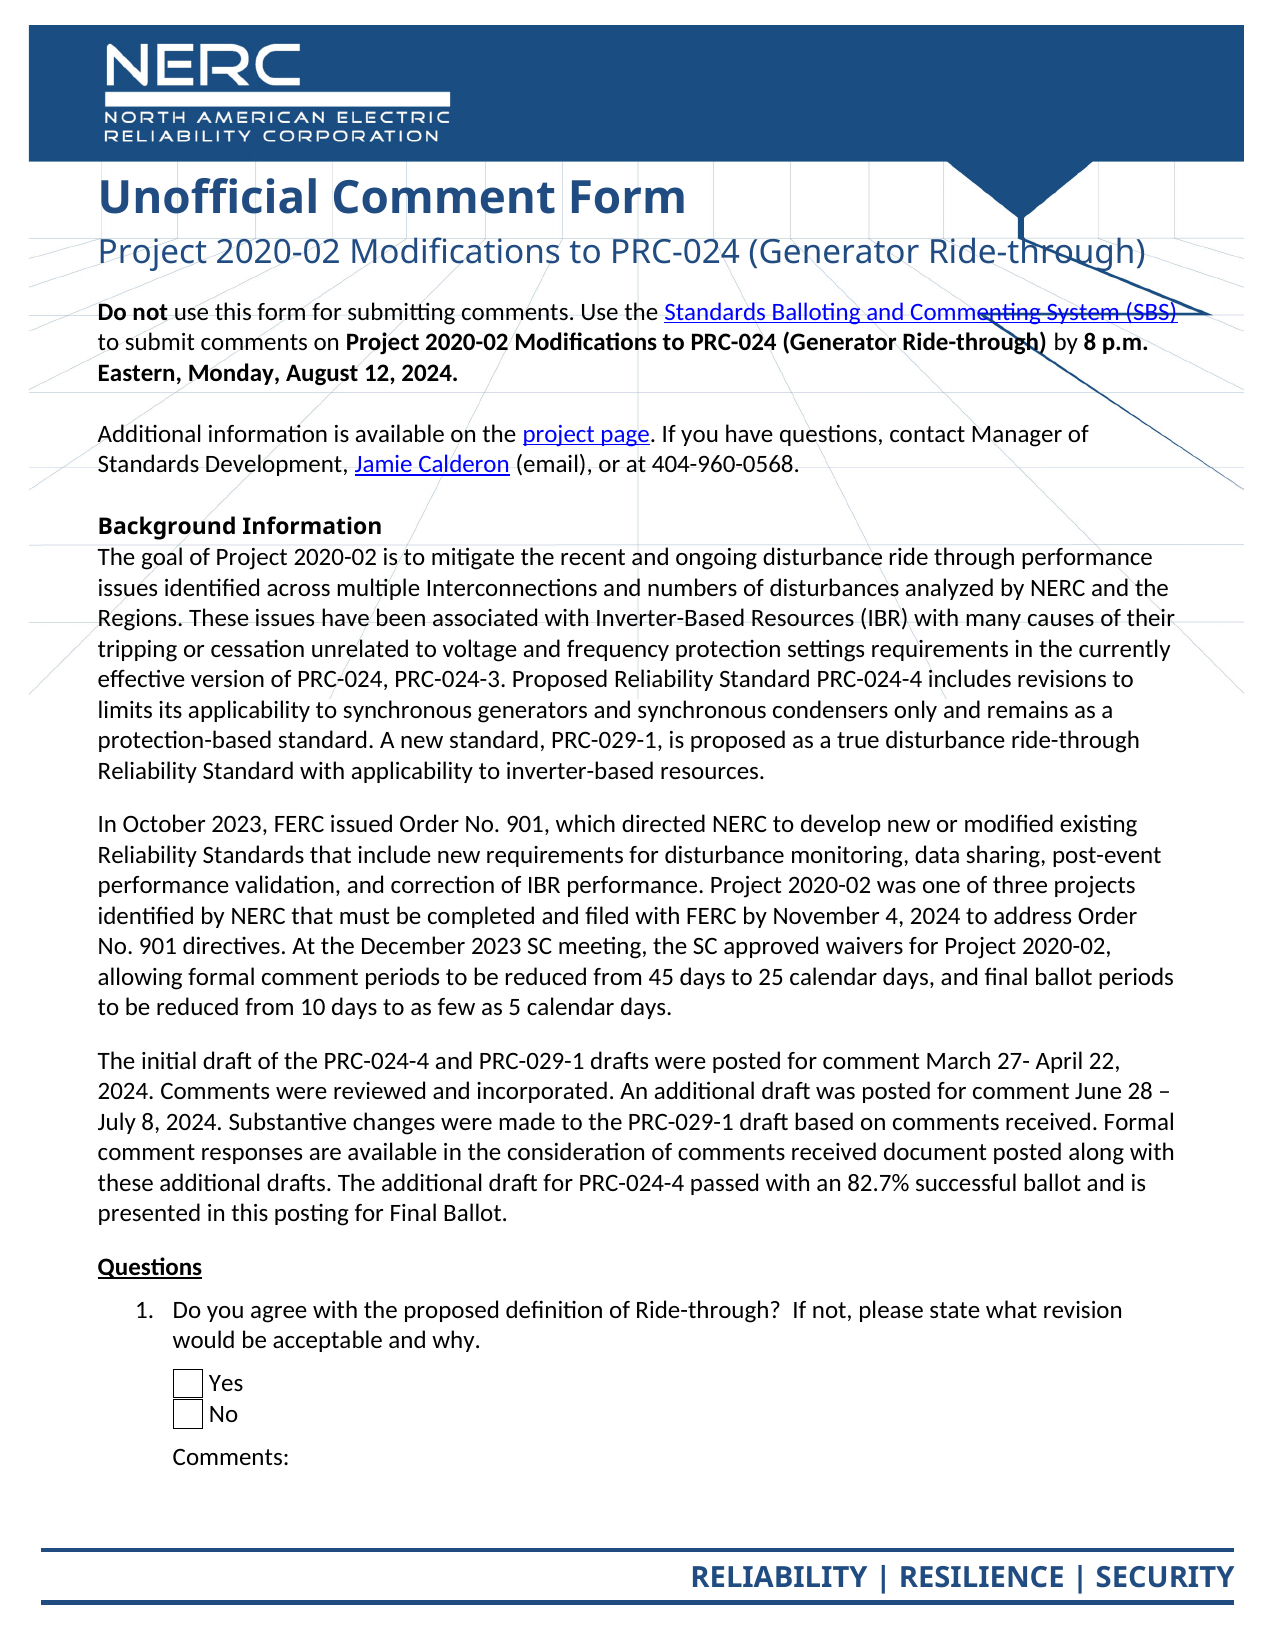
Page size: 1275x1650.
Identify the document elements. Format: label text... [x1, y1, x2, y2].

text Questions [97, 1251, 1177, 1282]
list Yes [172, 1368, 1177, 1398]
text The initial draft of the PRC-024-4 and PRC-029-1 drafts were posted for comment March 27- April 22, 2024. Comments were reviewed and incorporated. An additional draft was posted for comment June 28 – July 8, 2024. Substantive changes were made to the PRC-029-1 draft based on comments received. Formal comment responses are available in the consideration of comments received document posted along with these additional drafts. The additional draft for PRC-024-4 passed with an 82.7% successful ballot and is presented in this posting for Final Ballot. [97, 1045, 1177, 1228]
list Do you agree with the proposed definition of Ride-through? If not, please state what revision would be acceptable and why. [135, 1294, 1177, 1355]
subtitle Background Information [97, 510, 1177, 541]
subtitle Project 2020-02 Modifications to PRC-024 (Generator Ride-through) [97, 227, 1177, 273]
text The goal of Project 2020-02 is to mitigate the recent and ongoing disturbance ride through performance issues identified across multiple Interconnections and numbers of disturbances analyzed by NERC and the Regions. These issues have been associated with Inverter-Based Resources (IBR) with many causes of their tripping or cessation unrelated to voltage and frequency protection settings requirements in the currently effective version of PRC-024, PRC-024-3. Proposed Reliability Standard PRC-024-4 includes revisions to limits its applicability to synchronous generators and synchronous condensers only and remains as a protection-based standard. A new standard, PRC-029-1, is proposed as a true disturbance ride-through Reliability Standard with applicability to inverter-based resources. [97, 541, 1177, 786]
text Do not use this form for submitting comments. Use the Standards Balloting and Commenting System (SBS) to submit comments on Project 2020-02 Modifications to PRC-024 (Generator Ride-through) by 8 p.m. Eastern, Monday, August 12, 2024. [97, 296, 1177, 418]
picture [28, 25, 1244, 699]
text Additional information is available on the project page. If you have questions, contact Manager of Standards Development, Jamie Calderon (email), or at 404-960-0568. [97, 418, 1177, 479]
text In October 2023, FERC issued Order No. 901, which directed NERC to develop new or modified existing Reliability Standards that include new requirements for disturbance monitoring, data sharing, post-event performance validation, and correction of IBR performance. Project 2020-02 was one of three projects identified by NERC that must be completed and filed with FERC by November 4, 2024 to address Order No. 901 directives. At the December 2023 SC meeting, the SC approved waivers for Project 2020-02, allowing formal comment periods to be reduced from 45 days to 25 calendar days, and final ballot periods to be reduced from 10 days to as few as 5 calendar days. [97, 808, 1177, 1022]
list Comments: [172, 1441, 1177, 1472]
list No [172, 1398, 1177, 1429]
title Unofficial Comment Form [97, 165, 1177, 227]
